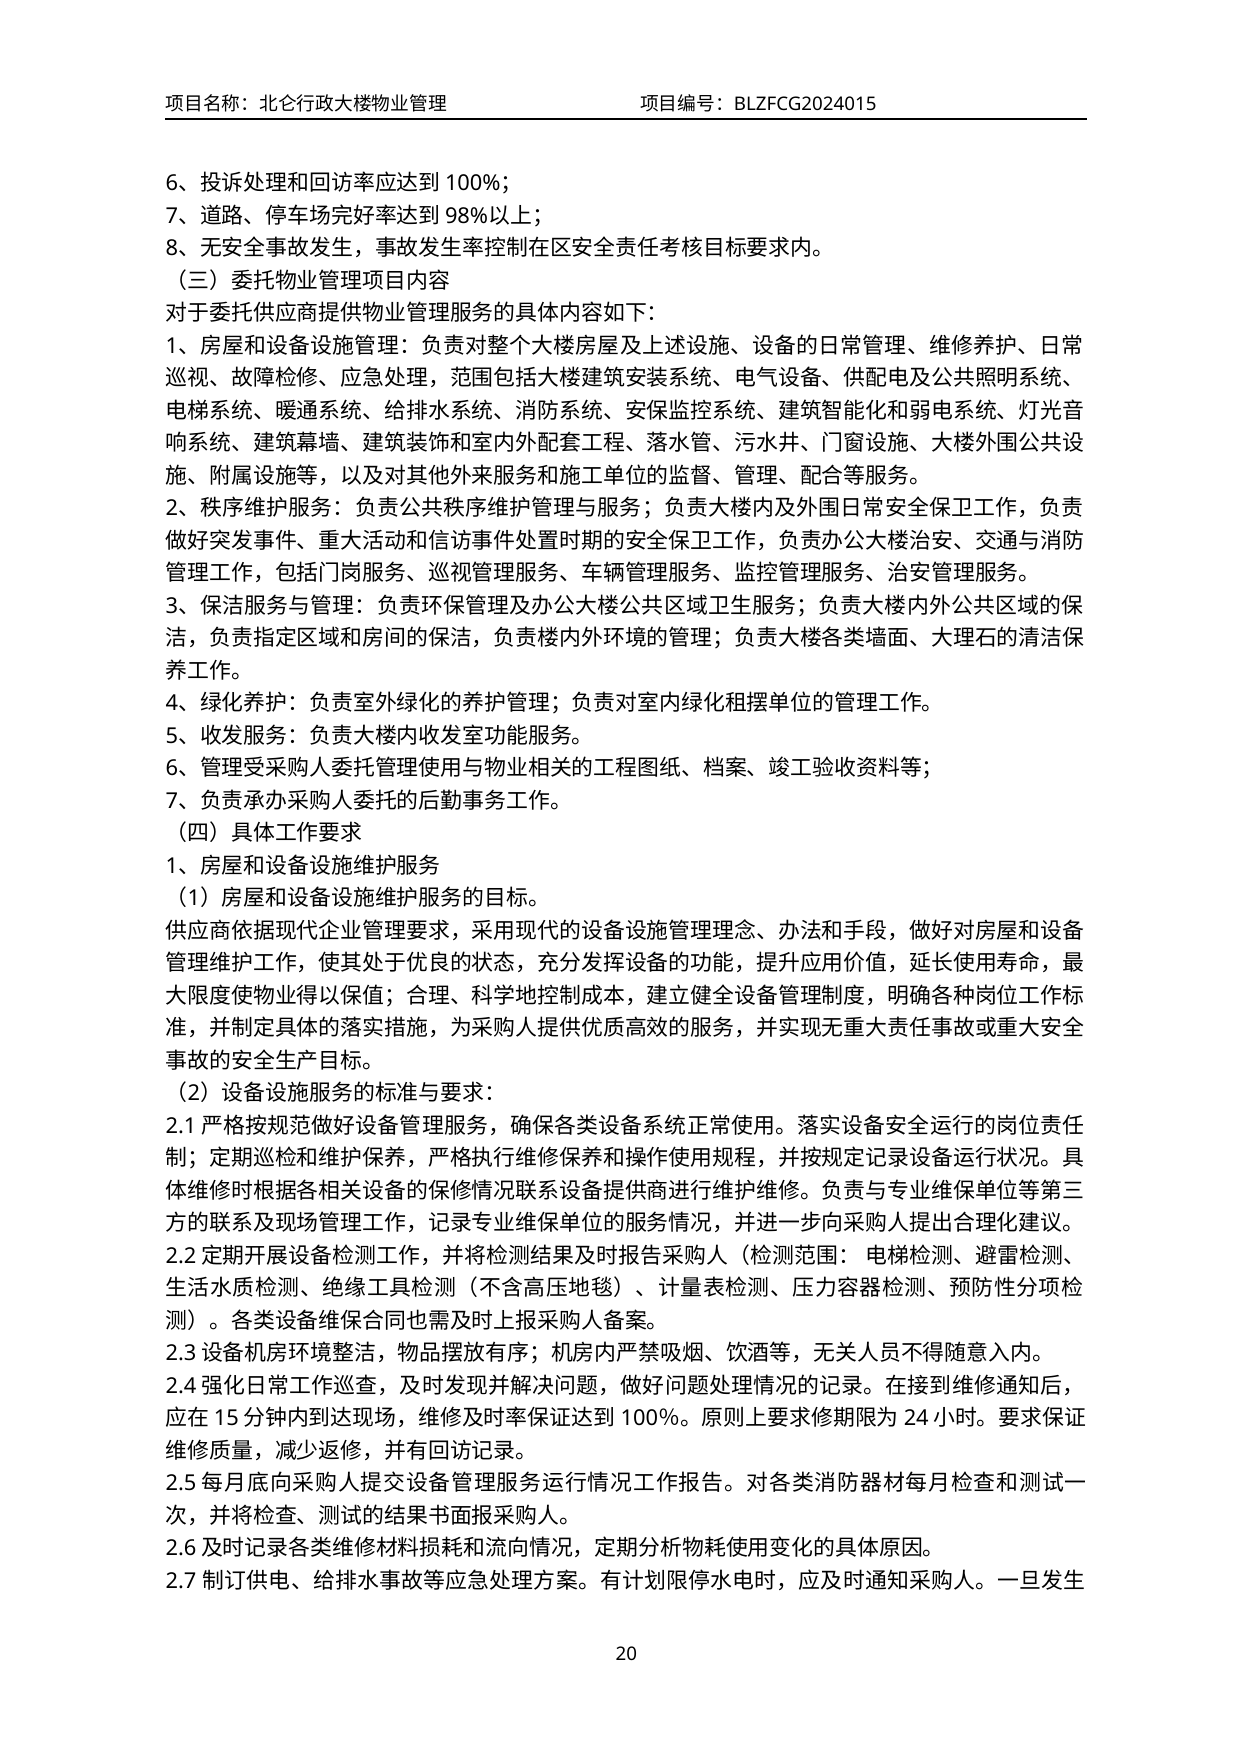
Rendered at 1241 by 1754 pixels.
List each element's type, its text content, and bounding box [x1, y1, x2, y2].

text 2.6及时记录各类维修材料损耗和流向情况，定期分析物耗使用变化的具体原因。 [165, 1530, 1087, 1562]
text 6、投诉处理和回访率应达到100%； [165, 165, 1087, 197]
text 3、保洁服务与管理：负责环保管理及办公大楼公共区域卫生服务；负责大楼内外公共区域的保洁，负责指定区域和房间的保洁，负责楼内外环境的管理；负责大楼各类墙面、大理石的清洁保养工作。 [165, 587, 1087, 685]
text 7、负责承办采购人委托的后勤事务工作。 [165, 782, 1087, 815]
text 2.3设备机房环境整洁，物品摆放有序；机房内严禁吸烟、饮酒等，无关人员不得随意入内。 [165, 1335, 1087, 1367]
text 6、管理受采购人委托管理使用与物业相关的工程图纸、档案、竣工验收资料等； [165, 750, 1087, 782]
text 1、房屋和设备设施维护服务 [165, 847, 1087, 880]
text （1）房屋和设备设施维护服务的目标。 [165, 880, 1087, 912]
text 7、道路、停车场完好率达到98%以上； [165, 197, 1087, 230]
text 2.2定期开展设备检测工作，并将检测结果及时报告采购人（检测范围： 电梯检测、避雷检测、生活水质检测、绝缘工具检测（不含高压地毯）、计量表检测、压力容器检测、预防性分项检测）。各类设备维保合同也需及时上报采购人备案。 [165, 1237, 1087, 1335]
text 8、无安全事故发生，事故发生率控制在区安全责任考核目标要求内。 [165, 230, 1087, 262]
text 4、绿化养护：负责室外绿化的养护管理；负责对室内绿化租摆单位的管理工作。 [165, 685, 1087, 717]
text （2）设备设施服务的标准与要求： [165, 1075, 1087, 1107]
text （三）委托物业管理项目内容 [165, 262, 1087, 295]
text （四）具体工作要求 [165, 815, 1087, 847]
text 2、秩序维护服务：负责公共秩序维护管理与服务；负责大楼内及外围日常安全保卫工作，负责做好突发事件、重大活动和信访事件处置时期的安全保卫工作，负责办公大楼治安、交通与消防管理工作，包括门岗服务、巡视管理服务、车辆管理服务、监控管理服务、治安管理服务。 [165, 490, 1087, 587]
text 供应商依据现代企业管理要求，采用现代的设备设施管理理念、办法和手段，做好对房屋和设备管理维护工作，使其处于优良的状态，充分发挥设备的功能，提升应用价值，延长使用寿命，最大限度使物业得以保值；合理、科学地控制成本，建立健全设备管理制度，明确各种岗位工作标准，并制定具体的落实措施，为采购人提供优质高效的服务，并实现无重大责任事故或重大安全事故的安全生产目标。 [165, 912, 1087, 1075]
text 对于委托供应商提供物业管理服务的具体内容如下： [165, 295, 1087, 327]
text 2.5每月底向采购人提交设备管理服务运行情况工作报告。对各类消防器材每月检查和测试一次，并将检查、测试的结果书面报采购人。 [165, 1465, 1087, 1530]
text 5、收发服务：负责大楼内收发室功能服务。 [165, 717, 1087, 750]
text 2.1严格按规范做好设备管理服务，确保各类设备系统正常使用。落实设备安全运行的岗位责任制；定期巡检和维护保养，严格执行维修保养和操作使用规程，并按规定记录设备运行状况。具体维修时根据各相关设备的保修情况联系设备提供商进行维护维修。负责与专业维保单位等第三方的联系及现场管理工作，记录专业维保单位的服务情况，并进一步向采购人提出合理化建议。 [165, 1107, 1087, 1237]
text 2.4强化日常工作巡查，及时发现并解决问题，做好问题处理情况的记录。在接到维修通知后，应在15分钟内到达现场，维修及时率保证达到100％。原则上要求修期限为24小时。要求保证维修质量，减少返修，并有回访记录。 [165, 1367, 1087, 1465]
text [165, 1562, 1087, 1595]
text 1、房屋和设备设施管理：负责对整个大楼房屋及上述设施、设备的日常管理、维修养护、日常巡视、故障检修、应急处理，范围包括大楼建筑安装系统、电气设备、供配电及公共照明系统、电梯系统、暖通系统、给排水系统、消防系统、安保监控系统、建筑智能化和弱电系统、灯光音响系统、建筑幕墙、建筑装饰和室内外配套工程、落水管、污水井、门窗设施、大楼外围公共设施、附属设施等，以及对其他外来服务和施工单位的监督、管理、配合等服务。 [165, 327, 1087, 490]
